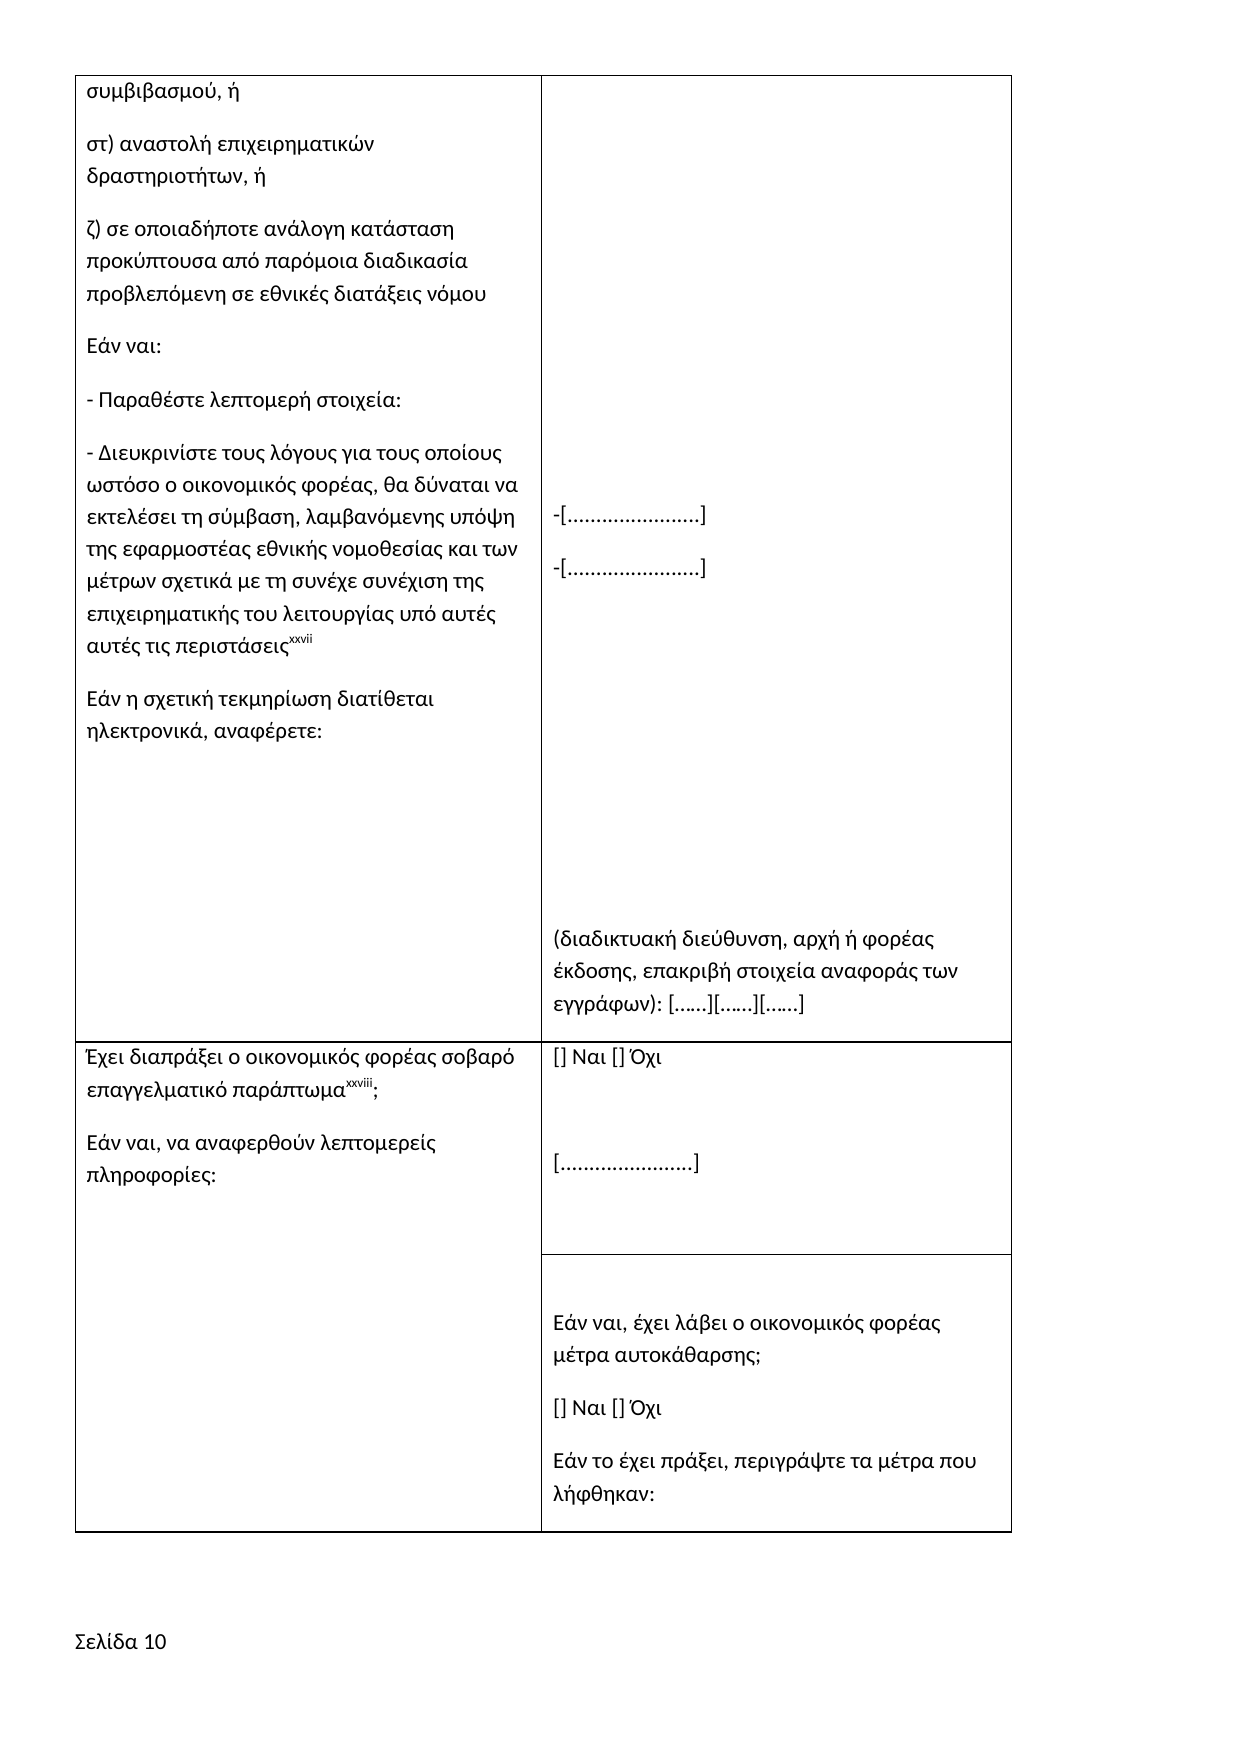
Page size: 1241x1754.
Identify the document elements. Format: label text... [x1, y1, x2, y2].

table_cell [542, 1255, 1011, 1531]
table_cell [542, 76, 1011, 1041]
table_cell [76, 76, 541, 1041]
table_cell Έχει διαπράξει ο οικονομικός φορέας σοβαρό επαγγελματικό παράπτωμα; Εάν ναι, να αναφερθούν λεπτομερείς πληροφορίες: [76, 1043, 541, 1531]
table_cell [] Ναι [] Όχι [.......................] [542, 1043, 1011, 1254]
